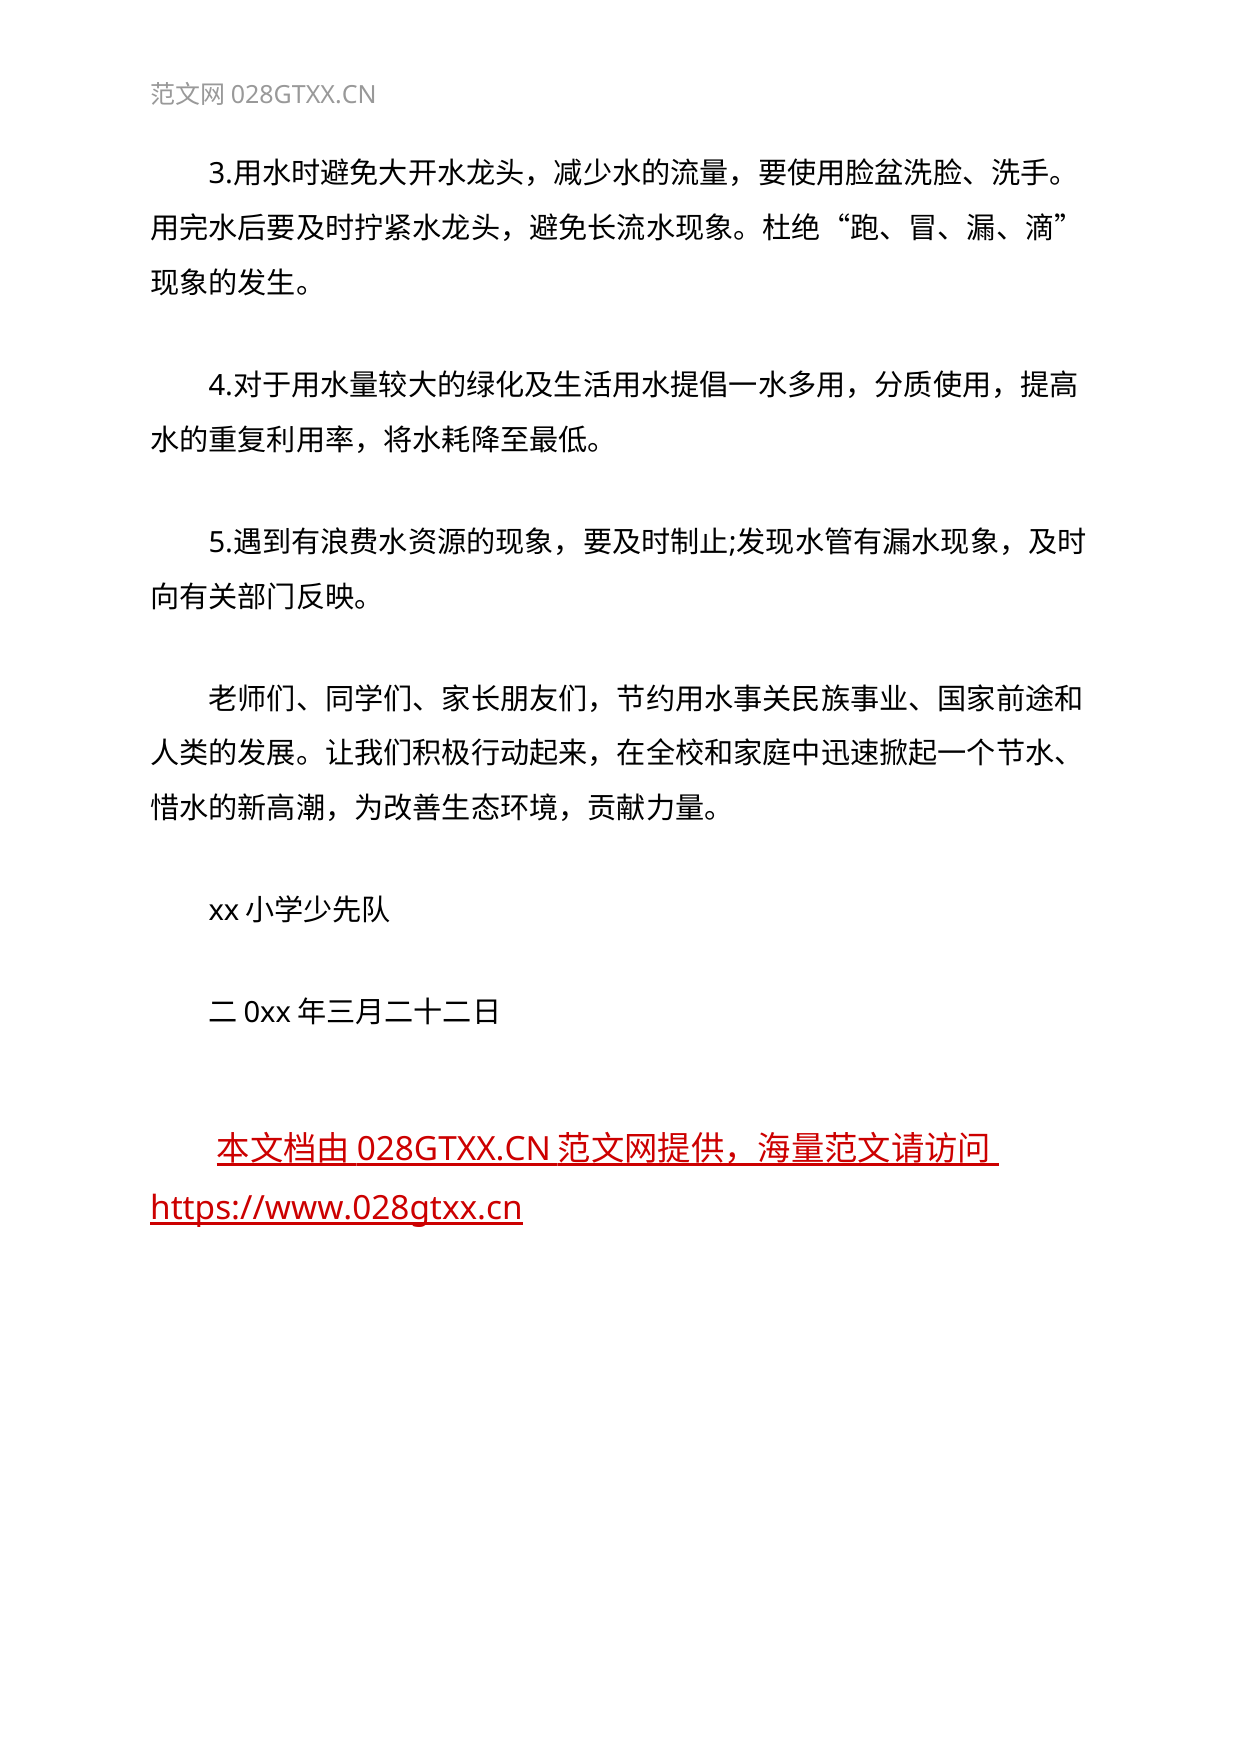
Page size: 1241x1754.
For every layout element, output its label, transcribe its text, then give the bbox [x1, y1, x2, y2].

text 3.用水时避免大开水龙头，减少水的流量，要使用脸盆洗脸、洗手。用完水后要及时拧紧水龙头，避免长流水现象。杜绝“跑、冒、漏、滴”现象的发生。 [150, 150, 1090, 302]
text 4.对于用水量较大的绿化及生活用水提倡一水多用，分质使用，提高水的重复利用率，将水耗降至最低。 [150, 362, 1090, 459]
text 老师们、同学们、家长朋友们，节约用水事关民族事业、国家前途和人类的发展。让我们积极行动起来，在全校和家庭中迅速掀起一个节水、惜水的新高潮，为改善生态环境，贡献力量。 [150, 675, 1090, 827]
text xx小学少先队 [150, 887, 1090, 929]
text 5.遇到有浪费水资源的现象，要及时制止;发现水管有漏水现象，及时向有关部门反映。 [150, 518, 1090, 616]
text 二0xx年三月二十二日 [150, 989, 1090, 1031]
text 本文档由028GTXX.CN范文网提供，海量范文请访问 https://www.028gtxx.cn [150, 1122, 1090, 1229]
